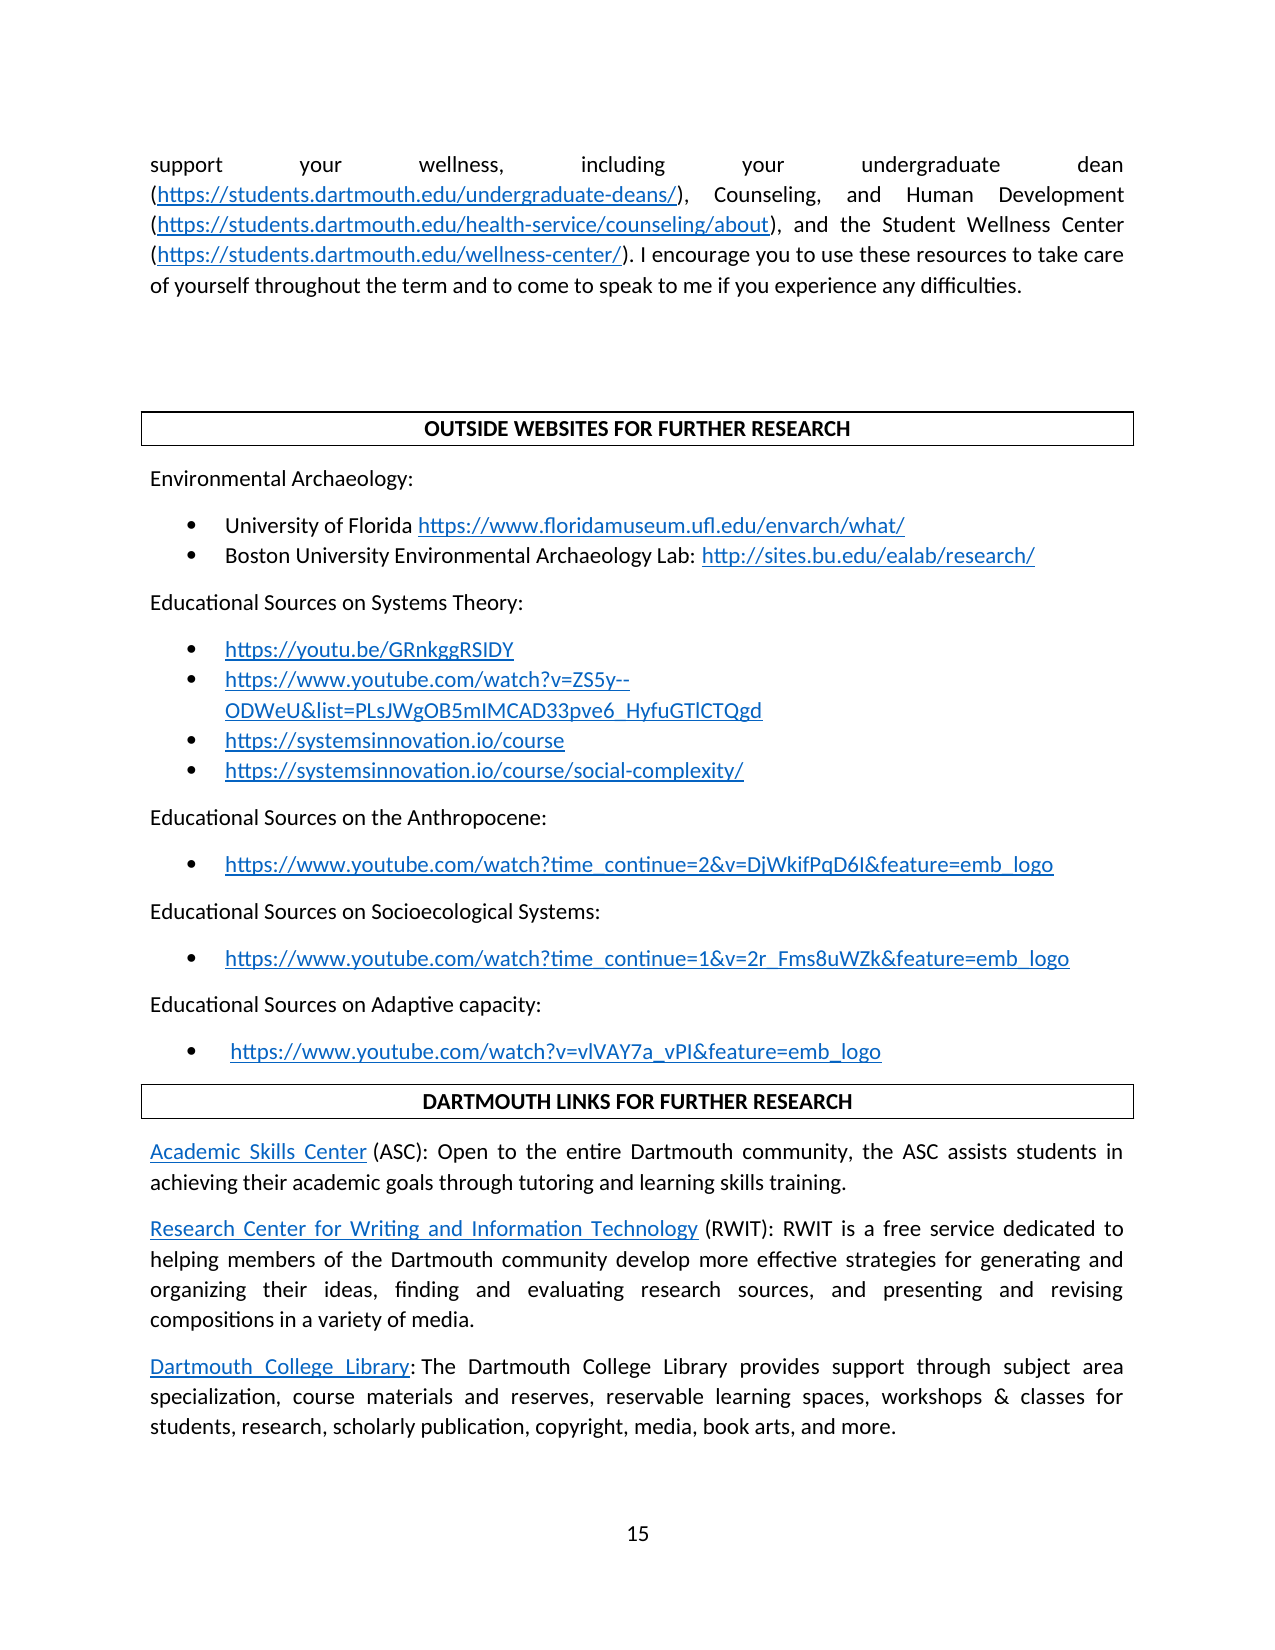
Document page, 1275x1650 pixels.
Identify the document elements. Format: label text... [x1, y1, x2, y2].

text Educational Sources on Socioecological Systems: [150, 897, 1125, 925]
list https://www.youtube.com/watch?v=ZS5y--ODWeU&list=PLsJWgOB5mIMCAD33pve6_HyfuGTlCTQgd [187, 666, 1125, 724]
list https://www.youtube.com/watch?time_continue=1&v=2r_Fms8uWZk&feature=emb_logo [187, 944, 1125, 972]
list https://www.youtube.com/watch?v=vlVAY7a_vPI&feature=emb_logo [187, 1037, 1125, 1066]
text Environmental Archaeology: [150, 464, 1125, 493]
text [150, 150, 1125, 299]
text Research Center for Writing and Information Technology (RWIT): RWIT is a free service dedicated to helping members of the Dartmouth community develop more effective strategies for generating and organizing their ideas, finding and evaluating research sources, and presenting and revising compositions in a variety of media. [150, 1214, 1125, 1333]
list University of Florida https://www.floridamuseum.ufl.edu/envarch/what/ [187, 511, 1125, 539]
list https://systemsinnovation.io/course [187, 726, 1125, 754]
text Educational Sources on Systems Theory: [150, 588, 1125, 617]
text Educational Sources on the Anthropocene: [150, 803, 1125, 831]
text OUTSIDE WEBSITES FOR FURTHER RESEARCH [142, 413, 1133, 445]
list Boston University Environmental Archaeology Lab: http://sites.bu.edu/ealab/research/ [187, 542, 1125, 570]
text Academic Skills Center (ASC): Open to the entire Dartmouth community, the ASC assists students in achieving their academic goals through tutoring and learning skills training. [150, 1137, 1125, 1196]
list https://www.youtube.com/watch?time_continue=2&v=DjWkifPqD6I&feature=emb_logo [187, 850, 1125, 878]
list https://youtu.be/GRnkggRSIDY [187, 635, 1125, 663]
text Educational Sources on Adaptive capacity: [150, 991, 1125, 1019]
text Dartmouth College Library: The Dartmouth College Library provides support through subject area specialization, course materials and reserves, reservable learning spaces, workshops & classes for students, research, scholarly publication, copyright, media, book arts, and more. [150, 1352, 1125, 1441]
text DARTMOUTH LINKS FOR FURTHER RESEARCH [142, 1085, 1133, 1118]
list https://systemsinnovation.io/course/social-complexity/ [187, 756, 1125, 784]
